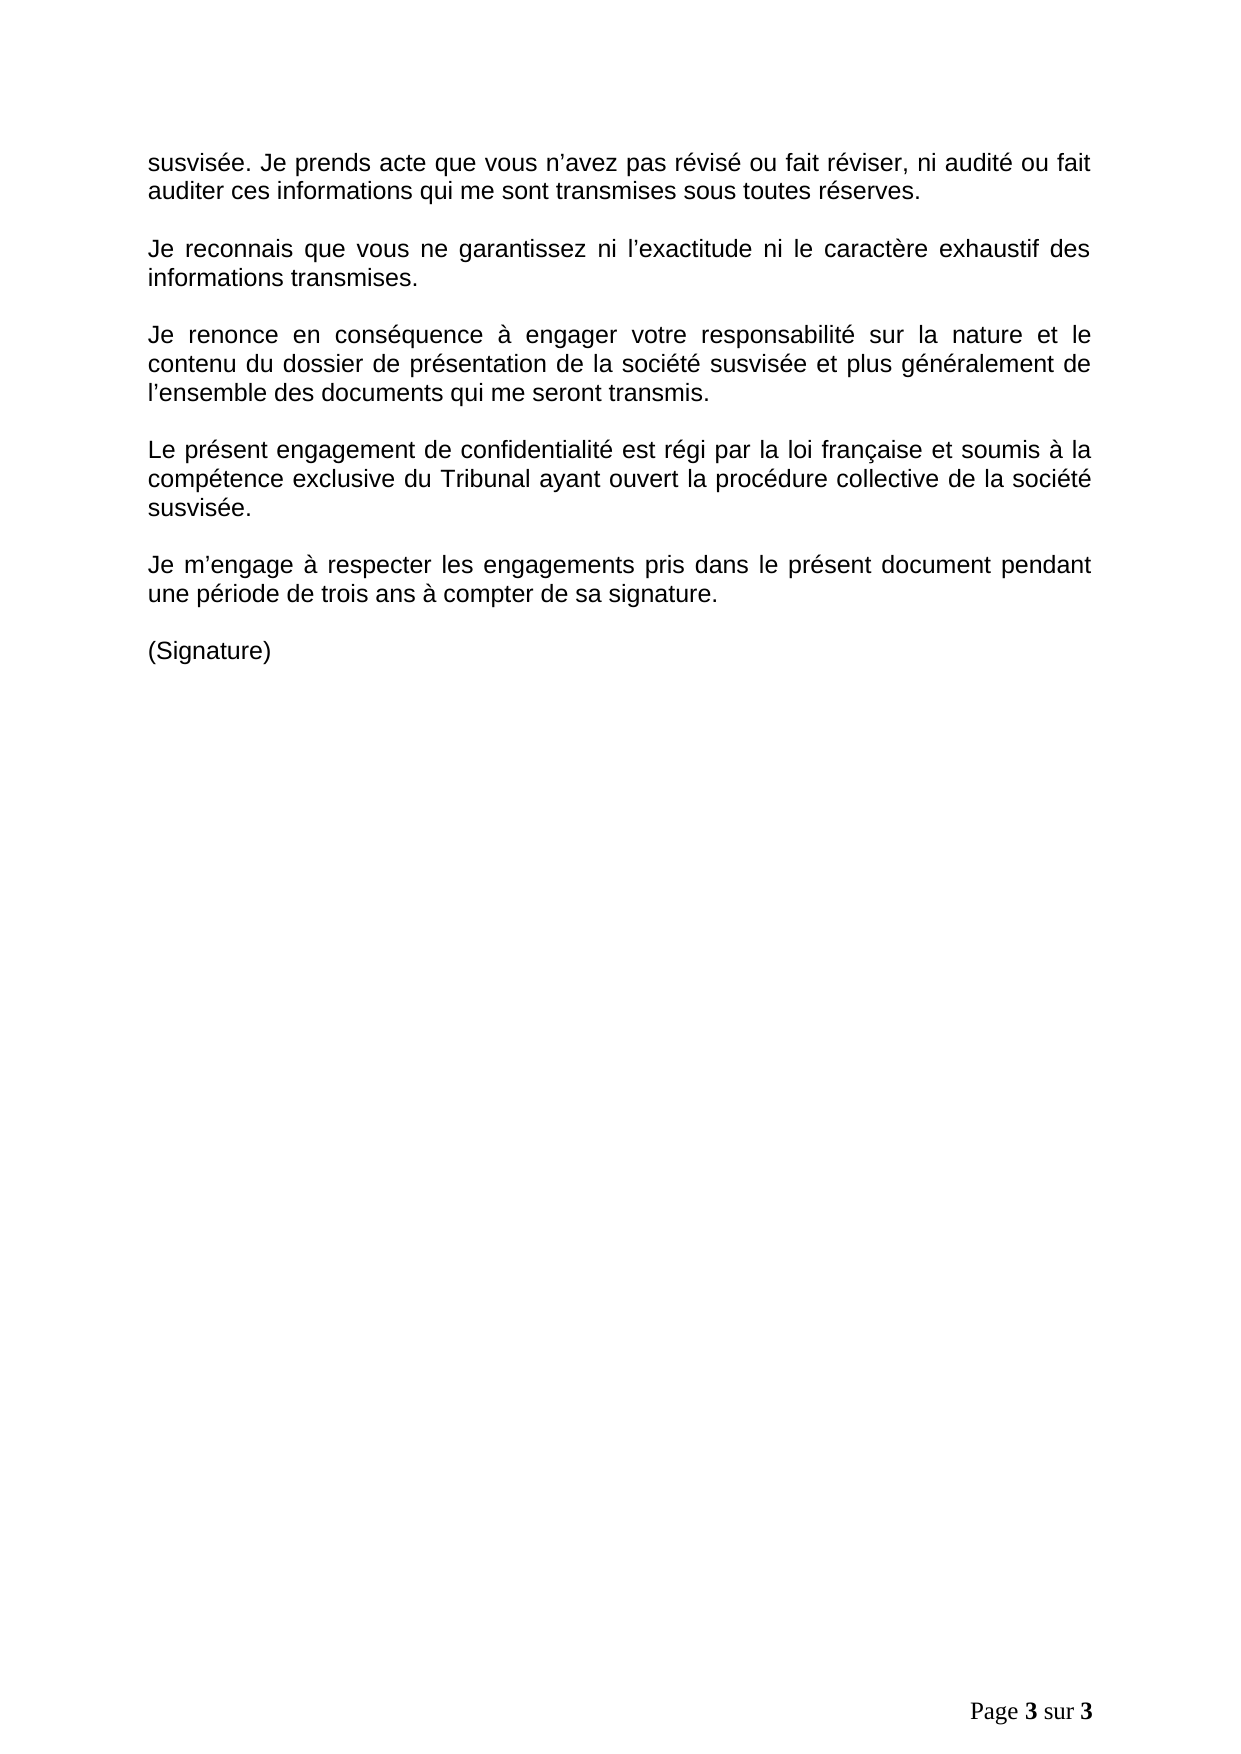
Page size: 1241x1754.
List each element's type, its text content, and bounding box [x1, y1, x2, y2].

text Je reconnais que vous ne garantissez ni l’exactitude ni le caractère exhaustif des informations transmises. [148, 234, 1093, 291]
text Je renonce en conséquence à engager votre responsabilité sur la nature et le contenu du dossier de présentation de la société susvisée et plus généralement de l’ensemble des documents qui me seront transmis. [148, 320, 1093, 406]
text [148, 148, 1093, 205]
text Je m’engage à respecter les engagements pris dans le présent document pendant une période de trois ans à compter de sa signature. [148, 550, 1093, 608]
text Le présent engagement de confidentialité est régi par la loi française et soumis à la compétence exclusive du Tribunal ayant ouvert la procédure collective de la société susvisée. [148, 435, 1093, 521]
text (Signature) [148, 636, 1093, 665]
